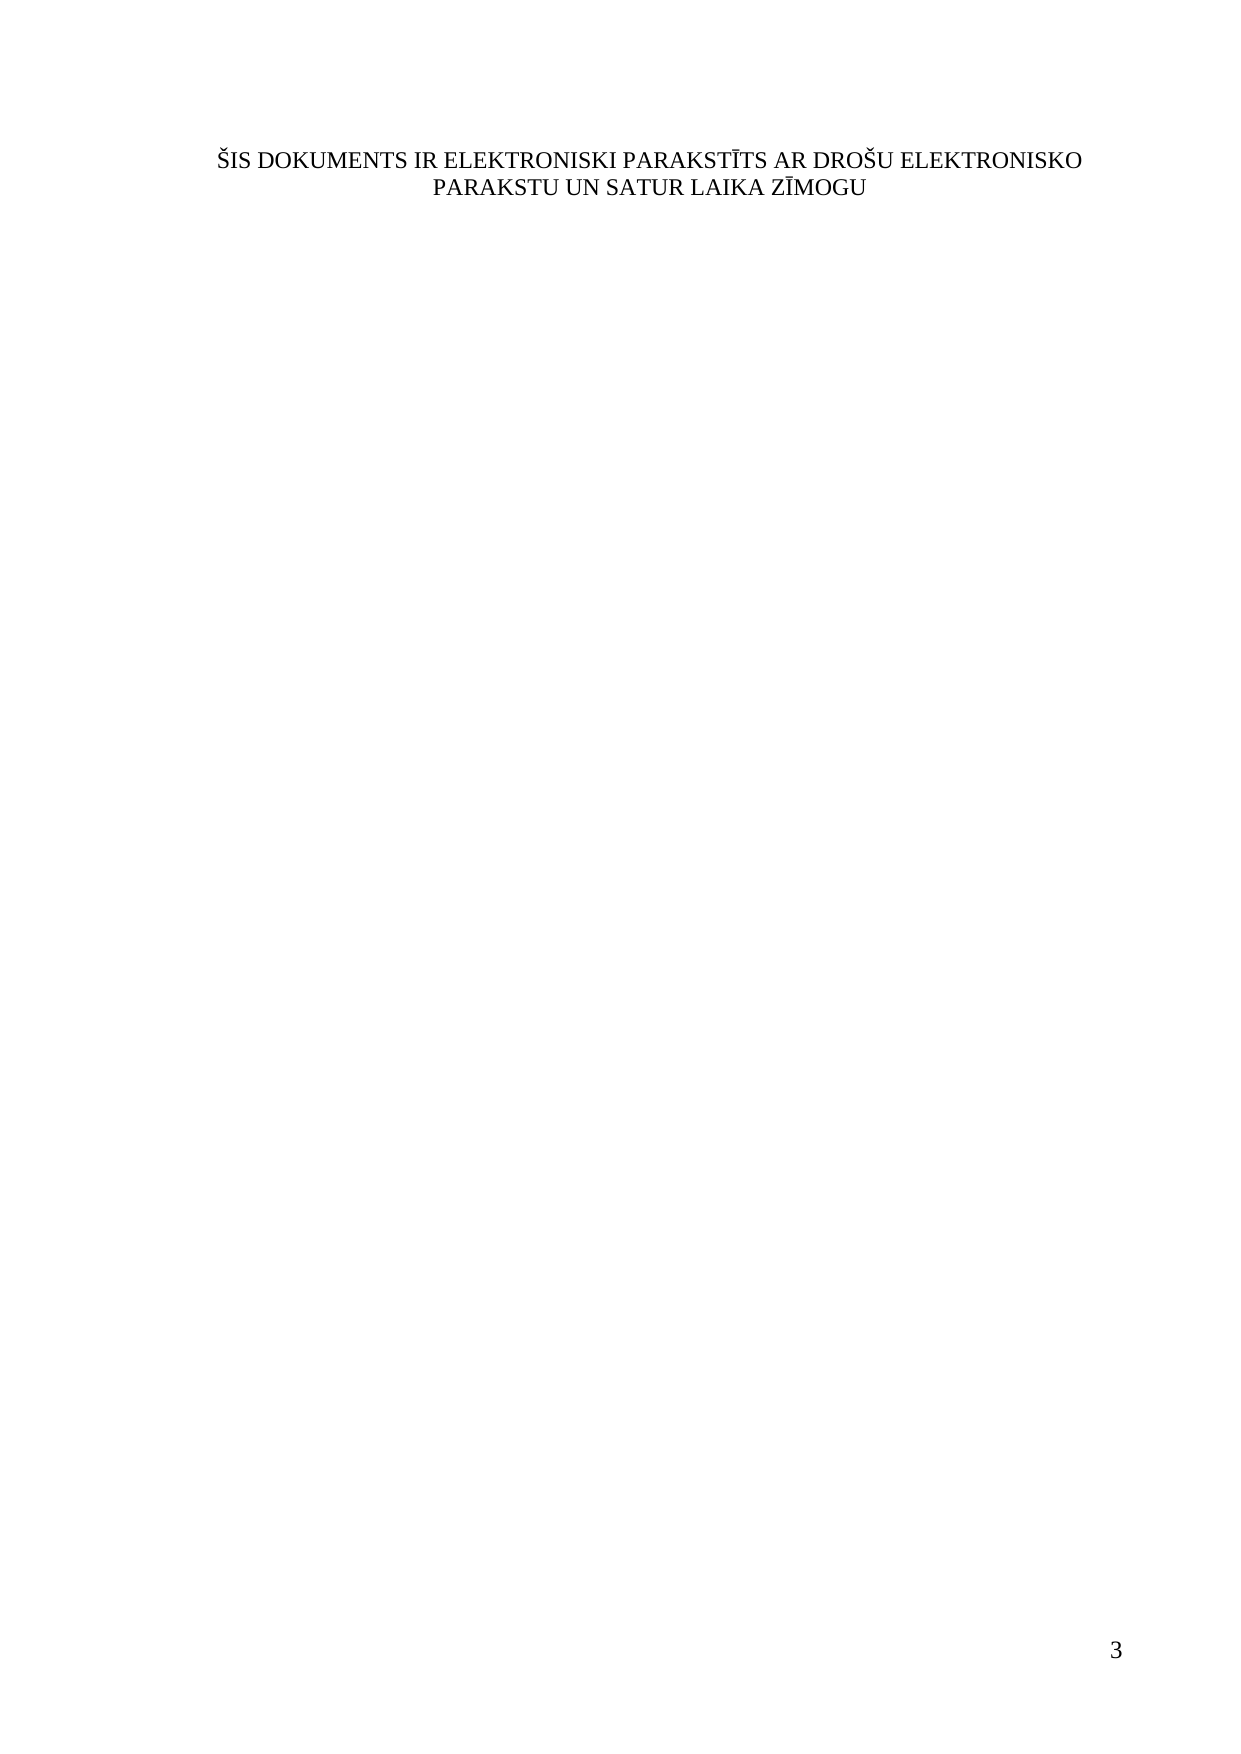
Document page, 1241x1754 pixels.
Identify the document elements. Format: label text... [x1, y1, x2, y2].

text ŠIS DOKUMENTS IR ELEKTRONISKI PARAKSTĪTS AR DROŠU ELEKTRONISKO PARAKSTU UN SATUR LAIKA ZĪMOGU [177, 146, 1122, 201]
